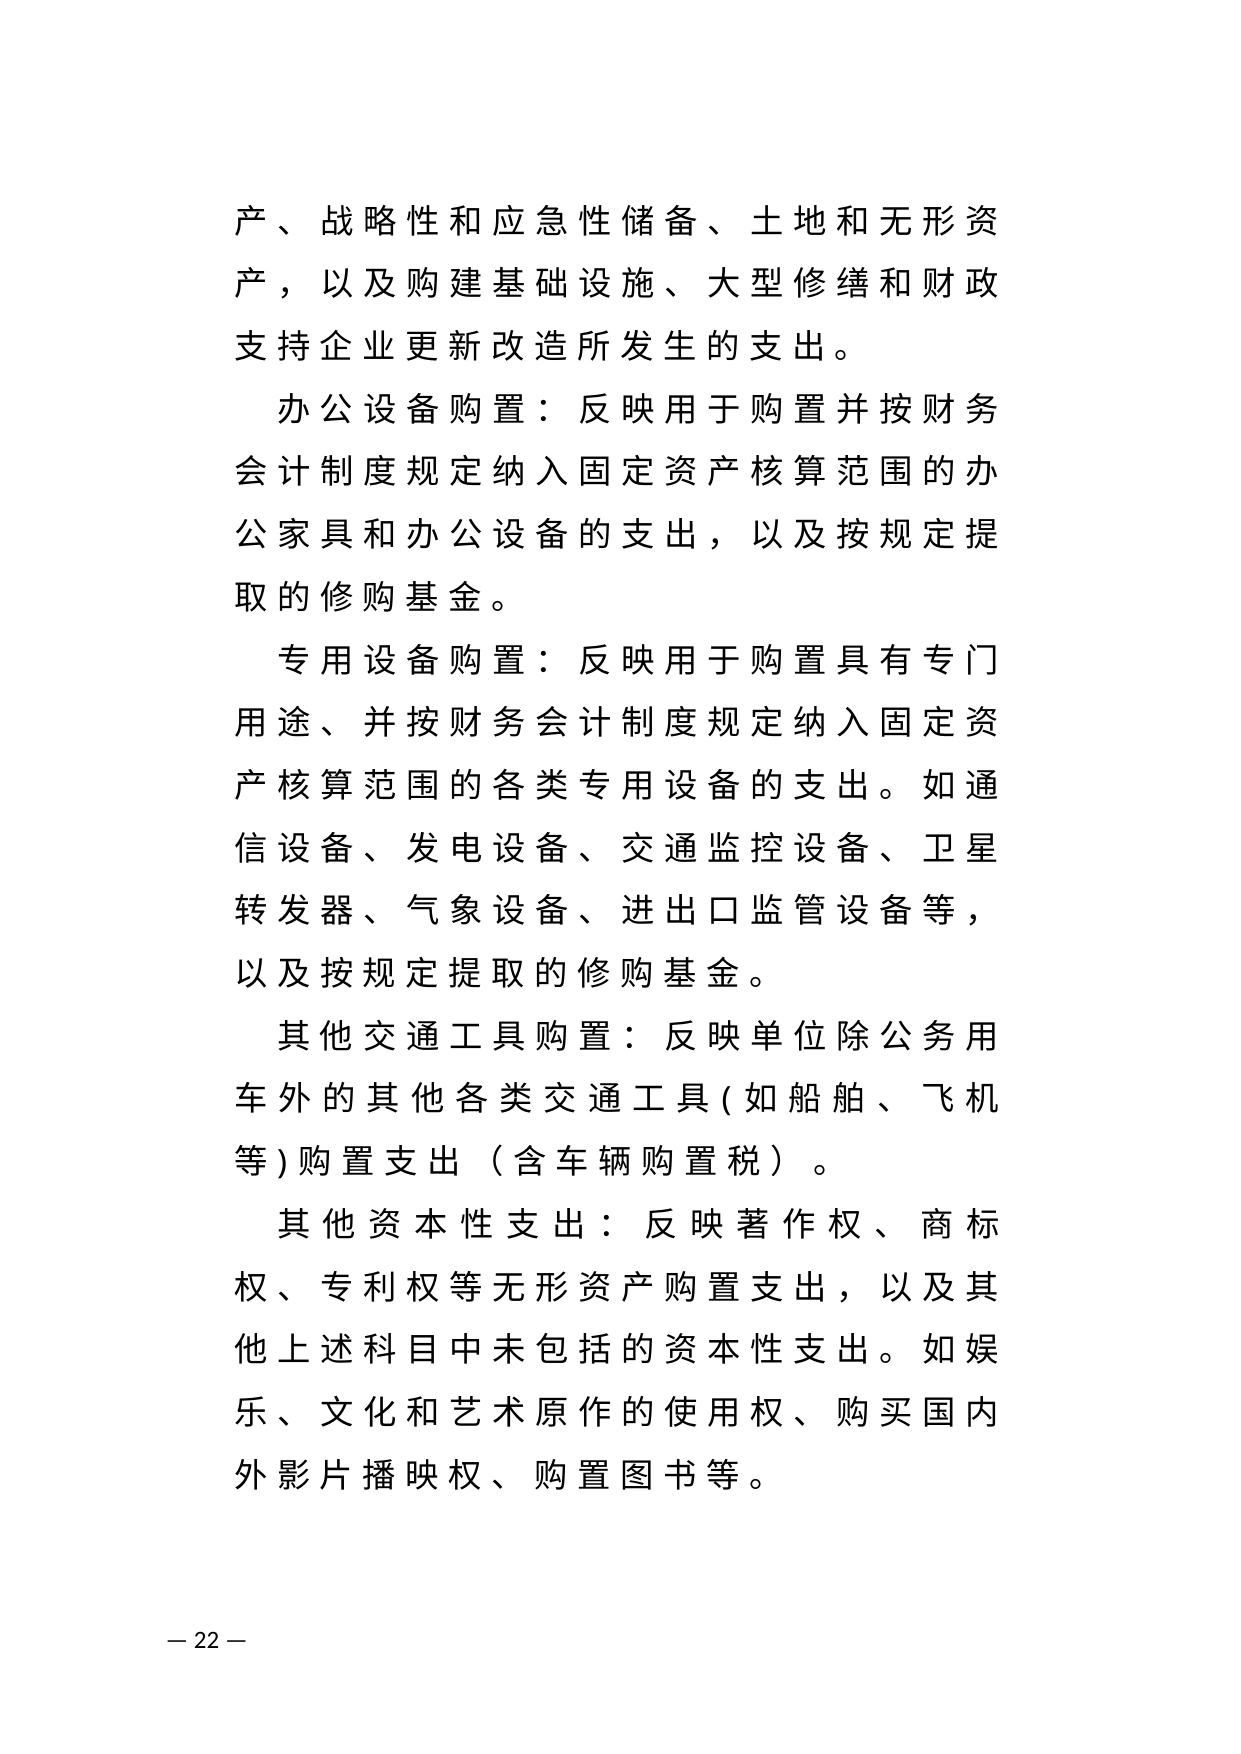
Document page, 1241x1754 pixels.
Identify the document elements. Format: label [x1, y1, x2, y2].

table_header [179, 187, 1062, 1567]
